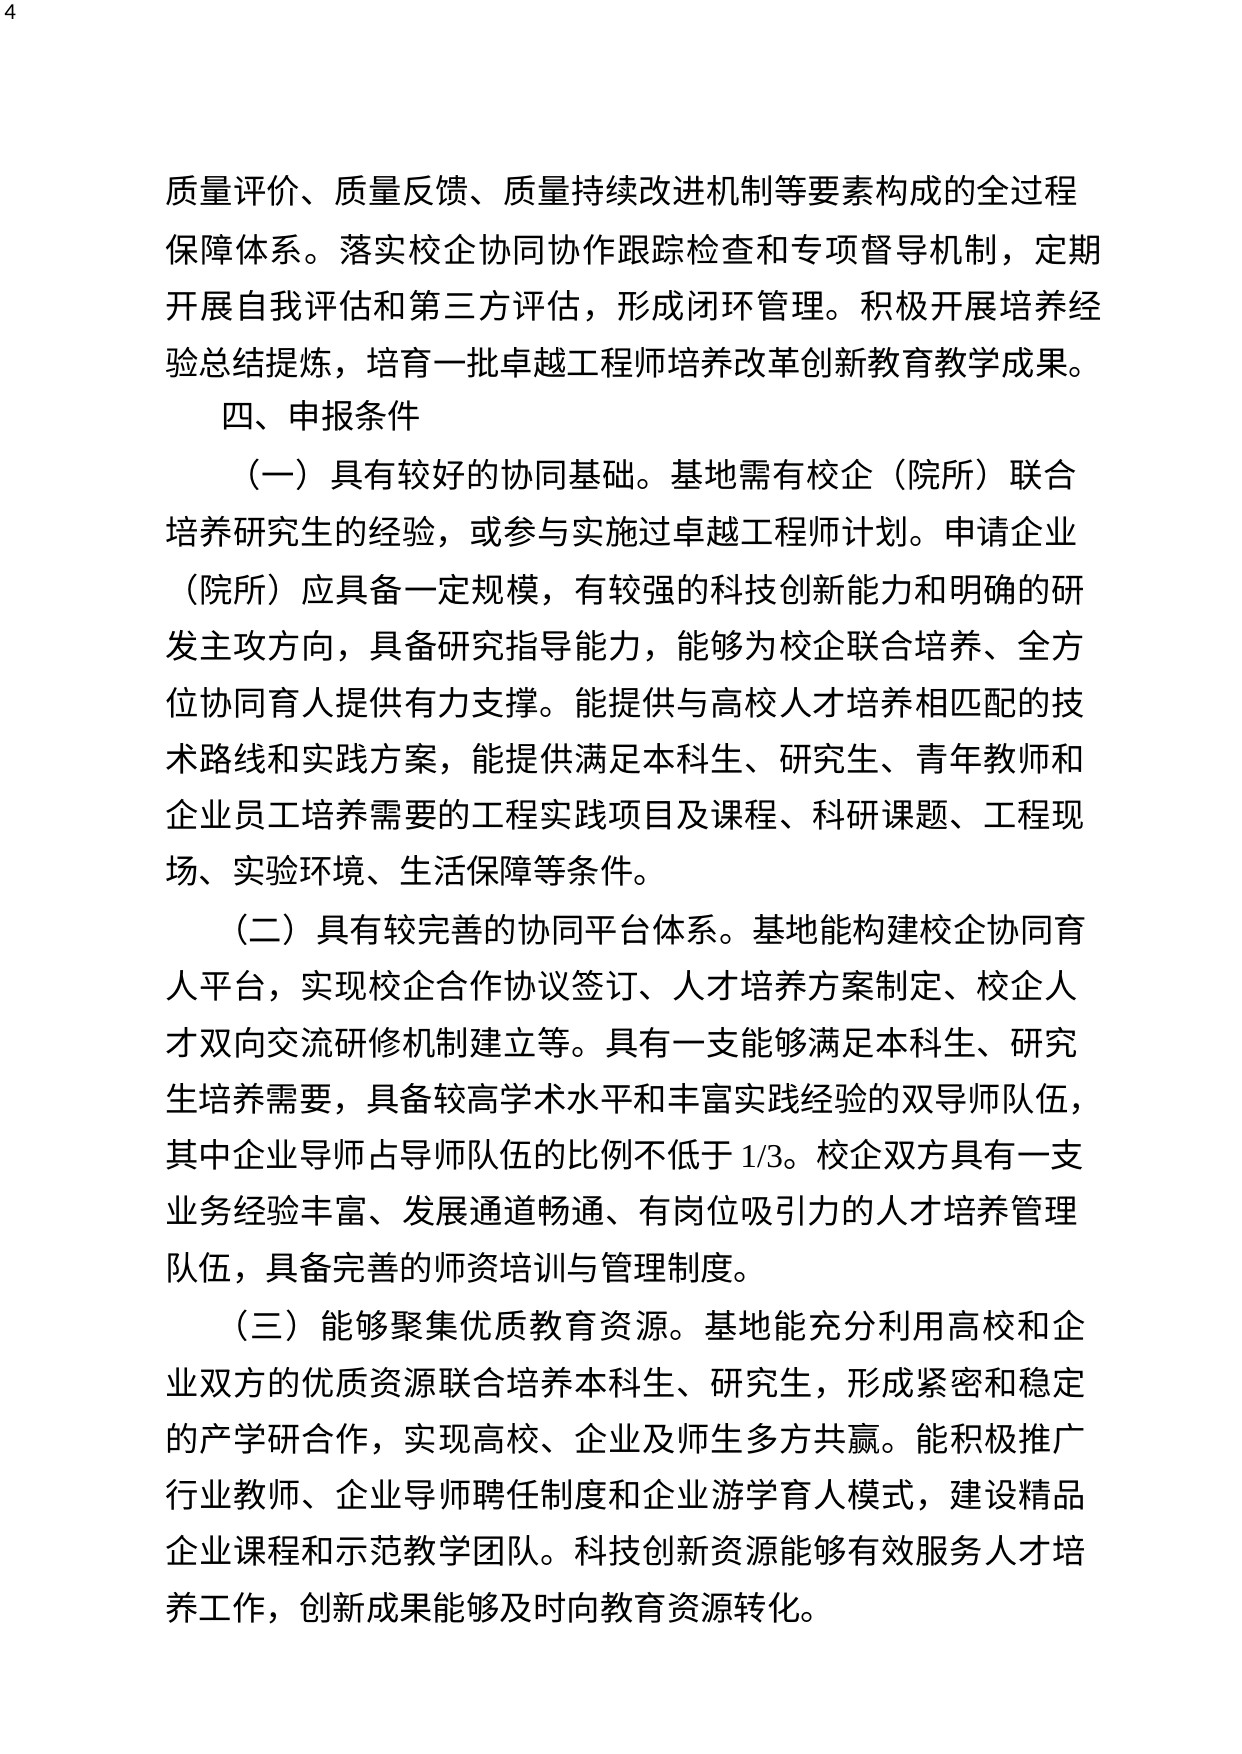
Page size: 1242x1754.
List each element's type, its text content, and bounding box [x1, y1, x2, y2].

text （二）具有较完善的协同平台体系。基地能构建校企协同育人平台，实现校企合作协议签订、人才培养方案制定、校企人才双向交流研修机制建立等。具有一支能够满足本科生、研究生培养需要，具备较高学术水平和丰富实践经验的双导师队伍，其中企业导师占导师队伍的比例不低于1/3。校企双方具有一支业务经验丰富、发展通道畅通、有岗位吸引力的人才培养管理队伍，具备完善的师资培训与管理制度。 [165, 897, 1103, 1291]
text （三）能够聚集优质教育资源。基地能充分利用高校和企业双方的优质资源联合培养本科生、研究生，形成紧密和稳定的产学研合作，实现高校、企业及师生多方共赢。能积极推广行业教师、企业导师聘任制度和企业游学育人模式，建设精品企业课程和示范教学团队。科技创新资源能够有效服务人才培养工作，创新成果能够及时向教育资源转化。 [165, 1294, 1086, 1631]
text （一）具有较好的协同基础。基地需有校企（院所）联合培养研究生的经验，或参与实施过卓越工程师计划。申请企业 [165, 443, 1086, 555]
text 保障体系。落实校企协同协作跟踪检查和专项督导机制，定期开展自我评估和第三方评估，形成闭环管理。积极开展培养经验总结提炼，培育一批卓越工程师培养改革创新教育教学成果。 [165, 217, 1102, 386]
text （院所）应具备一定规模，有较强的科技创新能力和明确的研发主攻方向，具备研究指导能力，能够为校企联合培养、全方位协同育人提供有力支撑。能提供与高校人才培养相匹配的技术路线和实践方案，能提供满足本科生、研究生、青年教师和企业员工培养需要的工程实践项目及课程、科研课题、工程现场、实验环境、生活保障等条件。 [165, 558, 1086, 895]
text 四、申报条件 [154, 386, 1107, 440]
text 质量评价、质量反馈、质量持续改进机制等要素构成的全过程 [165, 154, 1083, 210]
